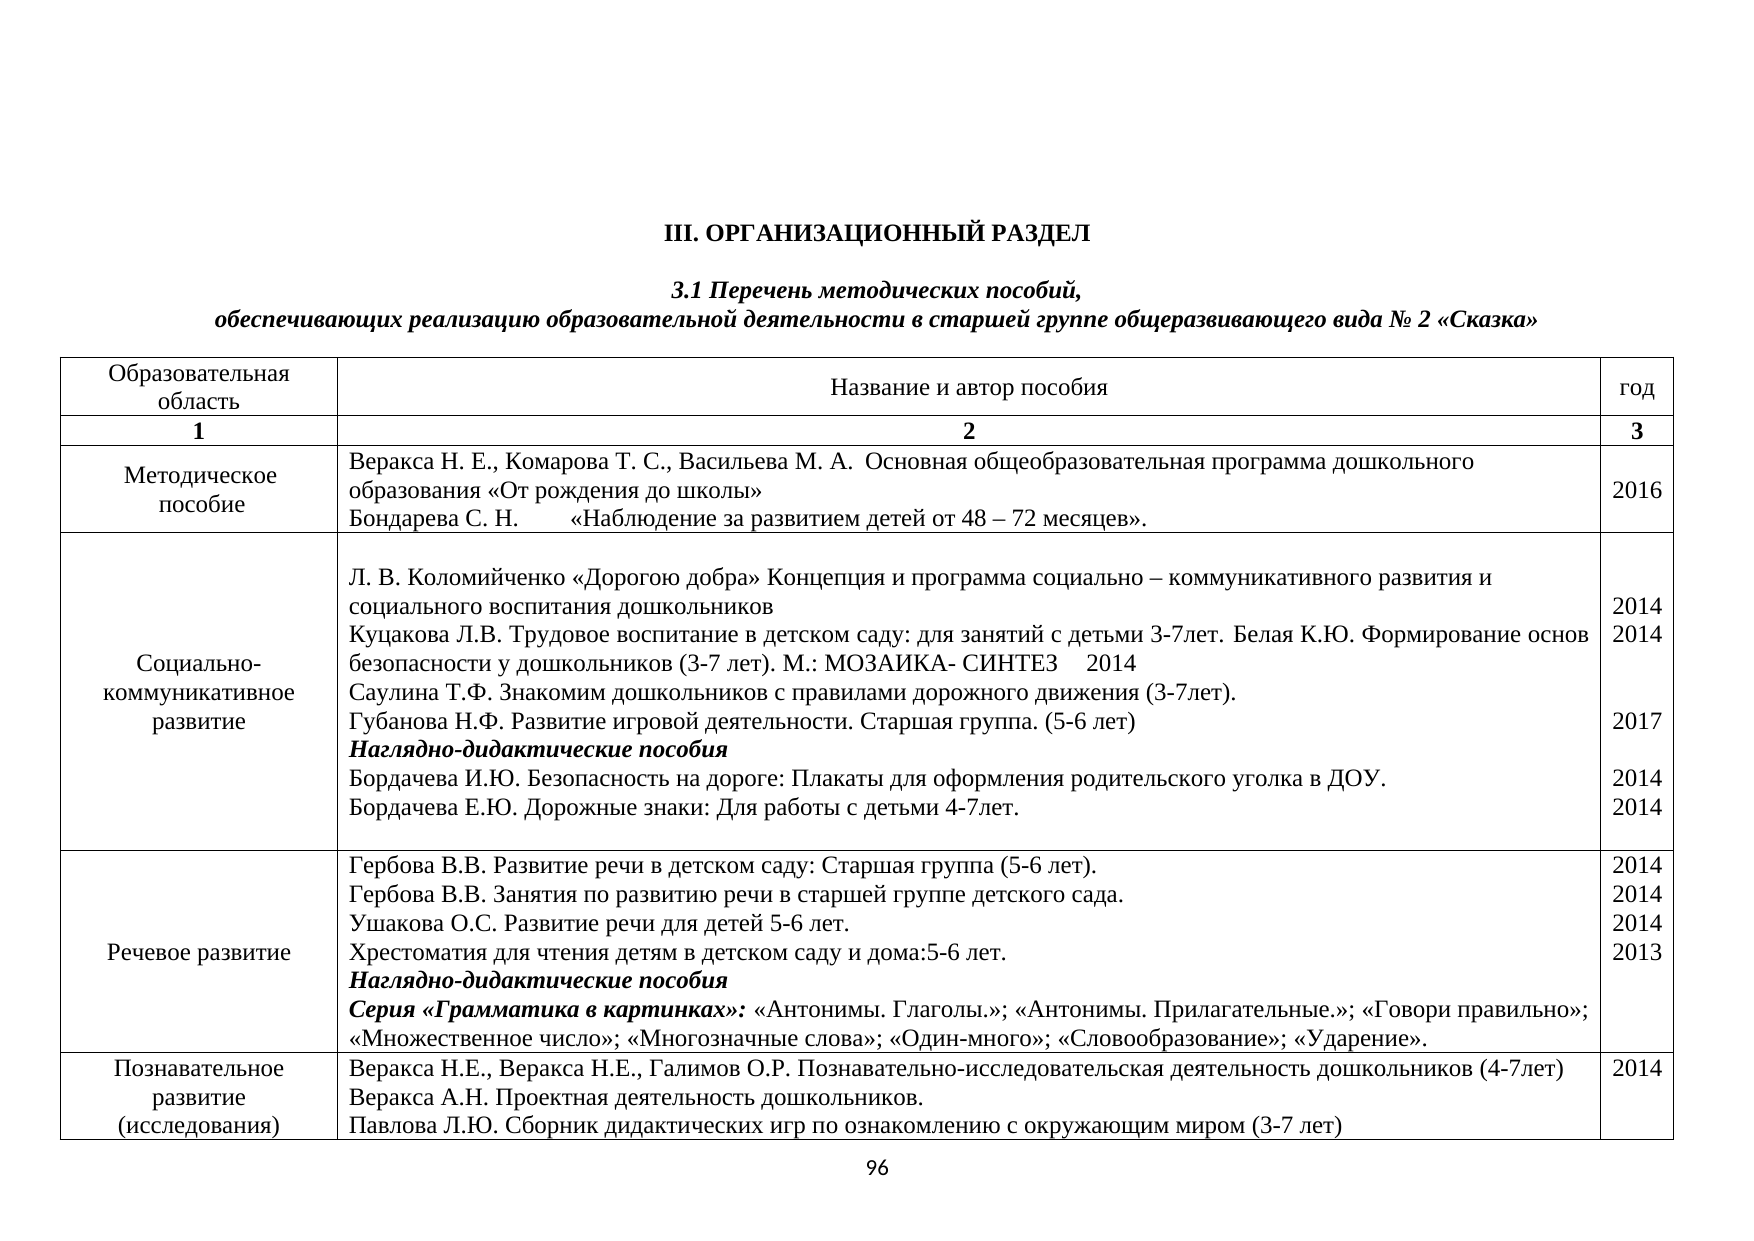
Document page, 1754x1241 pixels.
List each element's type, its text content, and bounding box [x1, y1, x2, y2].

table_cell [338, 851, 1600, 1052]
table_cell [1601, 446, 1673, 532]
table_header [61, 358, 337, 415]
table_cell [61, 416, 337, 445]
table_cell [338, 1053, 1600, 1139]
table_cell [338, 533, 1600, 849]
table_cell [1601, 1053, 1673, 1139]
text 3.1 Перечень методических пособий, [75, 275, 1679, 304]
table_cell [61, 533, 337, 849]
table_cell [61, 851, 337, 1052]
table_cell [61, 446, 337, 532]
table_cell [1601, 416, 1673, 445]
text III. ОРГАНИЗАЦИОННЫЙ РАЗДЕЛ [75, 218, 1679, 246]
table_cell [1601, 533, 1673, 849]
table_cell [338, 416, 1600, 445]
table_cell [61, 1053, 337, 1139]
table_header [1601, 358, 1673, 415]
text обеспечивающих реализацию образовательной деятельности в старшей группе общеразвивающего вида № 2 «Сказка» [75, 304, 1679, 333]
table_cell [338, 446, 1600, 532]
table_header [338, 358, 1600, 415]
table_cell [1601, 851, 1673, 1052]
